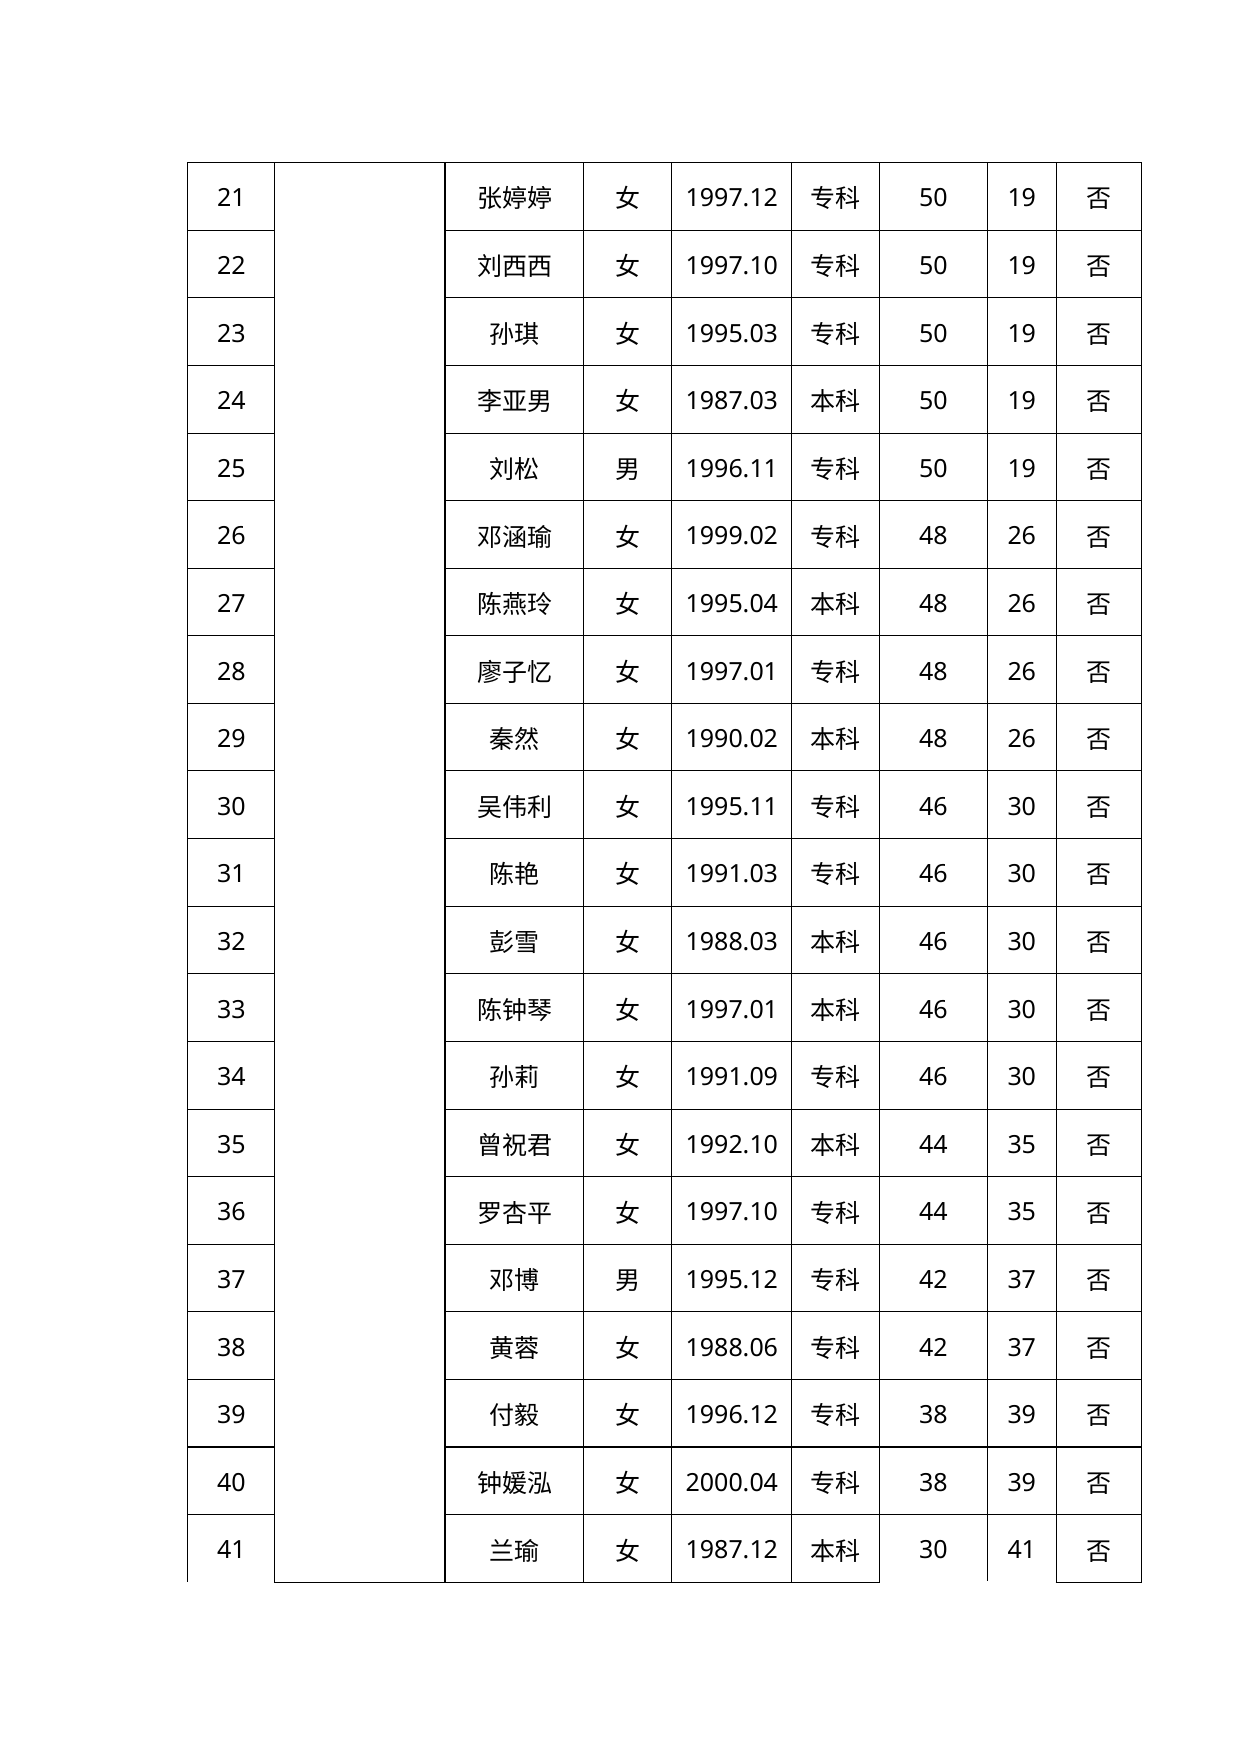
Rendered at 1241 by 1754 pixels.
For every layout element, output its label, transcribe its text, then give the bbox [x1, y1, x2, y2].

table_cell 40 [188, 1448, 274, 1514]
table_cell 专科 [792, 298, 879, 365]
table_cell 29 [188, 704, 274, 770]
table_cell 廖子忆 [446, 636, 583, 703]
table_cell 女 [584, 704, 671, 770]
table_cell 否 [1057, 1110, 1141, 1176]
table_cell 专科 [792, 163, 879, 229]
table_cell 女 [584, 1177, 671, 1244]
table_cell 26 [988, 569, 1056, 635]
table_cell 35 [988, 1110, 1056, 1176]
table_cell 女 [584, 1380, 671, 1446]
table_cell 46 [880, 1042, 987, 1108]
table_cell 女 [584, 636, 671, 703]
table_cell 46 [880, 974, 987, 1041]
table_cell 1991.09 [672, 1042, 791, 1108]
table_cell 专科 [792, 231, 879, 297]
table_cell 女 [584, 501, 671, 568]
table_cell 26 [988, 636, 1056, 703]
table_cell 38 [880, 1380, 987, 1446]
table_cell 25 [188, 434, 274, 500]
table_cell 否 [1057, 839, 1141, 906]
table_cell 30 [988, 771, 1056, 838]
table_cell 1997.01 [672, 636, 791, 703]
table_cell 21 [188, 163, 274, 229]
table_cell 36 [188, 1177, 274, 1244]
table_cell 曾祝君 [446, 1110, 583, 1176]
table_cell 30 [188, 771, 274, 838]
table_cell 34 [188, 1042, 274, 1108]
table_cell 女 [584, 771, 671, 838]
table_cell 42 [880, 1312, 987, 1379]
table_cell 38 [880, 1448, 987, 1514]
table_cell 19 [988, 298, 1056, 365]
table_cell 28 [188, 636, 274, 703]
table_cell 1999.02 [672, 501, 791, 568]
table_cell 黄蓉 [446, 1312, 583, 1379]
table_cell 否 [1057, 1448, 1141, 1514]
table_cell 兰瑜 [446, 1515, 583, 1582]
table_cell 30 [988, 907, 1056, 973]
table_cell 彭雪 [446, 907, 583, 973]
table_cell 否 [1057, 1515, 1141, 1582]
table_cell 女 [584, 1312, 671, 1379]
table_cell 39 [188, 1380, 274, 1446]
table_cell 否 [1057, 1312, 1141, 1379]
table_cell 1991.03 [672, 839, 791, 906]
table_cell 42 [880, 1245, 987, 1311]
table_cell 1995.11 [672, 771, 791, 838]
table_cell 否 [1057, 298, 1141, 365]
table_cell 31 [188, 839, 274, 906]
table_cell 否 [1057, 704, 1141, 770]
table_cell 否 [1057, 1177, 1141, 1244]
table_cell 35 [988, 1177, 1056, 1244]
table_cell 30 [988, 839, 1056, 906]
table_cell 23 [188, 298, 274, 365]
table_cell 本科 [792, 1110, 879, 1176]
table_cell 秦然 [446, 704, 583, 770]
table_cell 专科 [792, 501, 879, 568]
table_cell 22 [188, 231, 274, 297]
table_cell 41 [987, 1515, 1056, 1582]
table_cell 男 [584, 1245, 671, 1311]
table_cell 1996.12 [672, 1380, 791, 1446]
table_cell 陈艳 [446, 839, 583, 906]
table_cell 否 [1057, 569, 1141, 635]
table_cell 专科 [792, 1312, 879, 1379]
table_cell 专科 [792, 839, 879, 906]
table_cell 19 [988, 366, 1056, 432]
table_cell 26 [988, 501, 1056, 568]
table_cell 44 [880, 1110, 987, 1176]
table_cell 41 [188, 1515, 274, 1582]
table_cell 吴伟利 [446, 771, 583, 838]
table_cell 39 [988, 1380, 1056, 1446]
table_cell 30 [880, 1515, 987, 1582]
table_cell 30 [988, 974, 1056, 1041]
table_cell 付毅 [446, 1380, 583, 1446]
table_cell 46 [880, 771, 987, 838]
table_cell 48 [880, 704, 987, 770]
table_cell 33 [188, 974, 274, 1041]
table_cell 专科 [792, 434, 879, 500]
table_cell 1988.03 [672, 907, 791, 973]
table_cell 陈燕玲 [446, 569, 583, 635]
table_cell 罗杏平 [446, 1177, 583, 1244]
table_cell 男 [584, 434, 671, 500]
table_cell 50 [880, 231, 987, 297]
table_cell 1995.12 [672, 1245, 791, 1311]
table_cell 1997.10 [672, 231, 791, 297]
table_cell 专科 [792, 1448, 879, 1514]
table_cell 女 [584, 1042, 671, 1108]
table_cell 50 [880, 434, 987, 500]
table_cell 李亚男 [446, 366, 583, 432]
table_cell 专科 [792, 771, 879, 838]
table_cell 46 [880, 907, 987, 973]
table_cell 46 [880, 839, 987, 906]
table_cell 张婷婷 [446, 163, 583, 229]
table_cell 1995.04 [672, 569, 791, 635]
table_cell 否 [1057, 1245, 1141, 1311]
table_cell 专科 [792, 1042, 879, 1108]
table_cell 女 [584, 1448, 671, 1514]
table_cell 19 [988, 434, 1056, 500]
table_cell 否 [1057, 163, 1141, 229]
table_cell 否 [1057, 1380, 1141, 1446]
table_cell 女 [584, 1110, 671, 1176]
table_cell 39 [988, 1448, 1056, 1514]
table_cell 女 [584, 569, 671, 635]
table_cell 19 [988, 163, 1056, 229]
table_cell 刘松 [446, 434, 583, 500]
table_cell 女 [584, 298, 671, 365]
table_cell 否 [1057, 366, 1141, 432]
table_cell 19 [988, 231, 1056, 297]
table_cell 邓博 [446, 1245, 583, 1311]
table_cell 37 [988, 1312, 1056, 1379]
table_cell 1997.10 [672, 1177, 791, 1244]
table_cell 专科 [792, 636, 879, 703]
table_cell 1990.02 [672, 704, 791, 770]
table_cell 1997.01 [672, 974, 791, 1041]
table_cell 钟媛泓 [446, 1448, 583, 1514]
table_cell 女 [584, 366, 671, 432]
table_cell 专科 [792, 1177, 879, 1244]
table_cell 否 [1057, 1042, 1141, 1108]
table_cell 本科 [792, 1515, 879, 1582]
table_cell 37 [188, 1245, 274, 1311]
table_cell 1995.03 [672, 298, 791, 365]
table_cell 50 [880, 298, 987, 365]
table_cell 1987.03 [672, 366, 791, 432]
table_cell 1987.12 [672, 1515, 791, 1582]
table_cell 本科 [792, 569, 879, 635]
table_cell 50 [880, 366, 987, 432]
table_cell 1988.06 [672, 1312, 791, 1379]
table_cell 26 [188, 501, 274, 568]
table_cell 女 [584, 839, 671, 906]
table_cell 女 [584, 1515, 671, 1582]
table_cell 35 [188, 1110, 274, 1176]
table_cell 本科 [792, 974, 879, 1041]
table_cell 32 [188, 907, 274, 973]
table_cell 孙琪 [446, 298, 583, 365]
table_cell 邓涵瑜 [446, 501, 583, 568]
table_cell 本科 [792, 366, 879, 432]
table_cell 女 [584, 974, 671, 1041]
table_cell 否 [1057, 636, 1141, 703]
table_cell 刘西西 [446, 231, 583, 297]
table_cell 44 [880, 1177, 987, 1244]
table_cell 否 [1057, 907, 1141, 973]
table_cell 38 [188, 1312, 274, 1379]
table_cell 专科 [792, 1380, 879, 1446]
table_cell 孙莉 [446, 1042, 583, 1108]
table_cell 37 [988, 1245, 1056, 1311]
table_cell 24 [188, 366, 274, 432]
table_cell 50 [880, 163, 987, 229]
table_cell 否 [1057, 434, 1141, 500]
table_cell 女 [584, 907, 671, 973]
table_cell 30 [988, 1042, 1056, 1108]
table_cell 48 [880, 501, 987, 568]
table_cell 否 [1057, 501, 1141, 568]
table_cell 48 [880, 569, 987, 635]
table_cell 否 [1057, 974, 1141, 1041]
table_cell 2000.04 [672, 1448, 791, 1514]
table_cell 1992.10 [672, 1110, 791, 1176]
table_cell 陈钟琴 [446, 974, 583, 1041]
table_cell 本科 [792, 907, 879, 973]
table_cell 专科 [792, 1245, 879, 1311]
table_cell 女 [584, 163, 671, 229]
table_cell 女 [584, 231, 671, 297]
table_cell 48 [880, 636, 987, 703]
table_cell 否 [1057, 231, 1141, 297]
table_cell 1997.12 [672, 163, 791, 229]
table_cell 1996.11 [672, 434, 791, 500]
table_cell 本科 [792, 704, 879, 770]
table_cell 27 [188, 569, 274, 635]
table_cell 否 [1057, 771, 1141, 838]
table_cell 26 [988, 704, 1056, 770]
